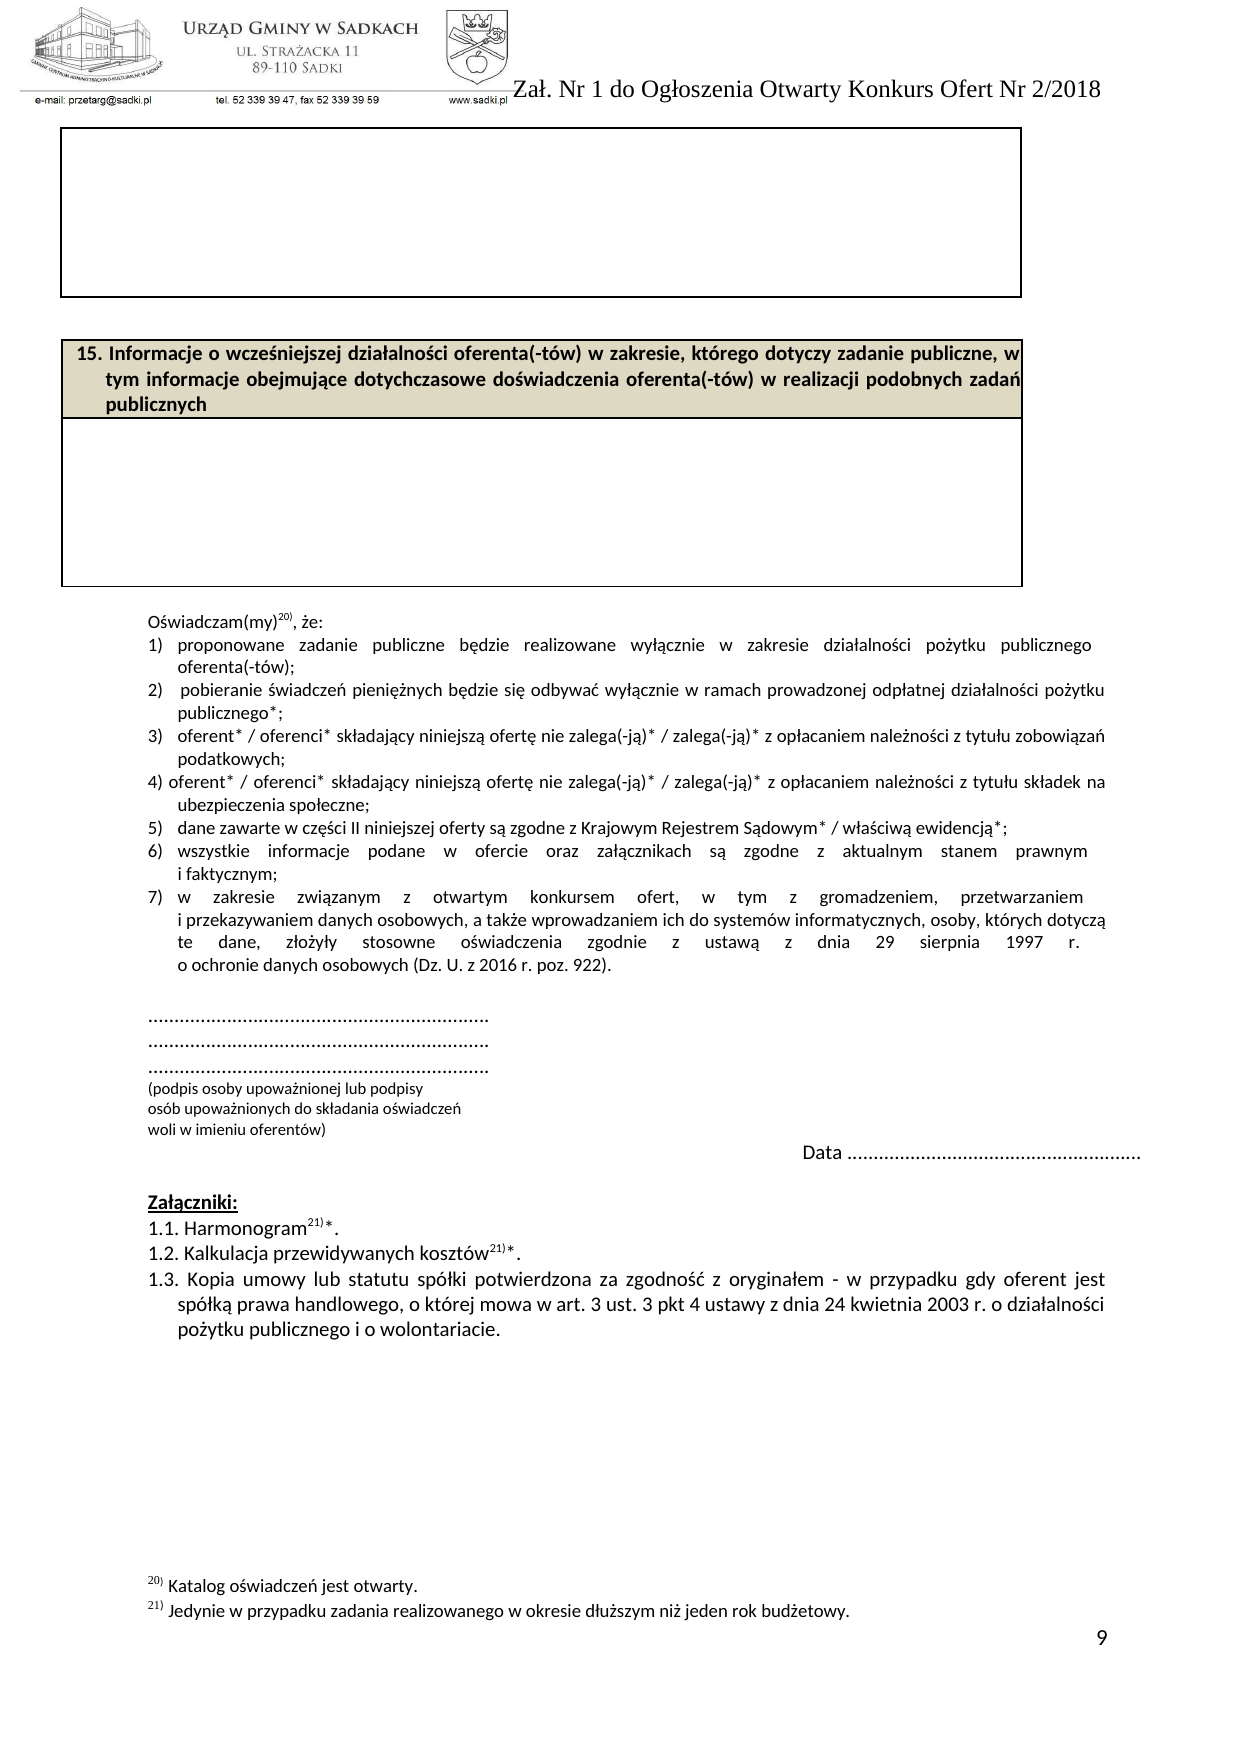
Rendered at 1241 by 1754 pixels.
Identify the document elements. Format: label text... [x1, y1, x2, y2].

text Załączniki: [148, 1189, 1107, 1215]
text ................................................................. [148, 1053, 1107, 1078]
text 1) proponowane zadanie publiczne będzie realizowane wyłącznie w zakresie działalności pożytku publicznego oferenta(-tów); [148, 633, 1107, 679]
text ................................................................. [148, 1027, 1107, 1053]
text 4) oferent* / oferenci* składający niniejszą ofertę nie zalega(-ją)* / zalega(-ją)* z opłacaniem należności z tytułu składek na ubezpieczenia społeczne; [148, 770, 1107, 816]
text woli w imieniu oferentów) [148, 1119, 1107, 1139]
text 2) pobieranie świadczeń pieniężnych będzie się odbywać wyłącznie w ramach prowadzonej odpłatnej działalności pożytku publicznego*; [148, 679, 1107, 724]
text 1.1. Harmonogram)*. [148, 1215, 1107, 1240]
text (podpis osoby upoważnionej lub podpisy [148, 1078, 1107, 1098]
text ................................................................. [148, 1002, 1107, 1027]
text osób upoważnionych do składania oświadczeń [148, 1098, 1107, 1119]
text 3) oferent* / oferenci* składający niniejszą ofertę nie zalega(-ją)* / zalega(-ją)* z opłacaniem należności z tytułu zobowiązań podatkowych; [148, 724, 1107, 770]
table_cell [62, 129, 1020, 296]
text 7) w zakresie związanym z otwartym konkursem ofert, w tym z gromadzeniem, przetwarzaniem i przekazywaniem danych osobowych, a także wprowadzaniem ich do systemów informatycznych, osoby, których dotyczą te dane, złożyły stosowne oświadczenia zgodnie z ustawą z dnia 29 sierpnia 1997 r. o ochronie danych osobowych (Dz. U. z 2016 r. poz. 922). [148, 885, 1107, 977]
table_header 15. Informacje o wcześniejszej działalności oferenta(-tów) w zakresie, którego dotyczy zadanie publiczne, w tym informacje obejmujące dotychczasowe doświadczenia oferenta(-tów) w realizacji podobnych zadań publicznych [63, 341, 1021, 417]
picture [19, 7, 525, 109]
text 1.2. Kalkulacja przewidywanych kosztów21)*. [148, 1240, 1107, 1266]
text Oświadczam(my)), że: [148, 610, 1107, 633]
picture [516, 83, 525, 96]
text 6) wszystkie informacje podane w ofercie oraz załącznikach są zgodne z aktualnym stanem prawnym i faktycznym; [148, 839, 1107, 885]
text Data ........................................................ [148, 1139, 1107, 1164]
table_cell [63, 419, 1021, 586]
text 1.3. Kopia umowy lub statutu spółki potwierdzona za zgodność z oryginałem - w przypadku gdy oferent jest spółką prawa handlowego, o której mowa w art. 3 ust. 3 pkt 4 ustawy z dnia 24 kwietnia 2003 r. o działalności pożytku publicznego i o wolontariacie. [148, 1266, 1107, 1342]
text 5) dane zawarte w części II niniejszej oferty są zgodne z Krajowym Rejestrem Sądowym* / właściwą ewidencją*; [148, 816, 1107, 839]
